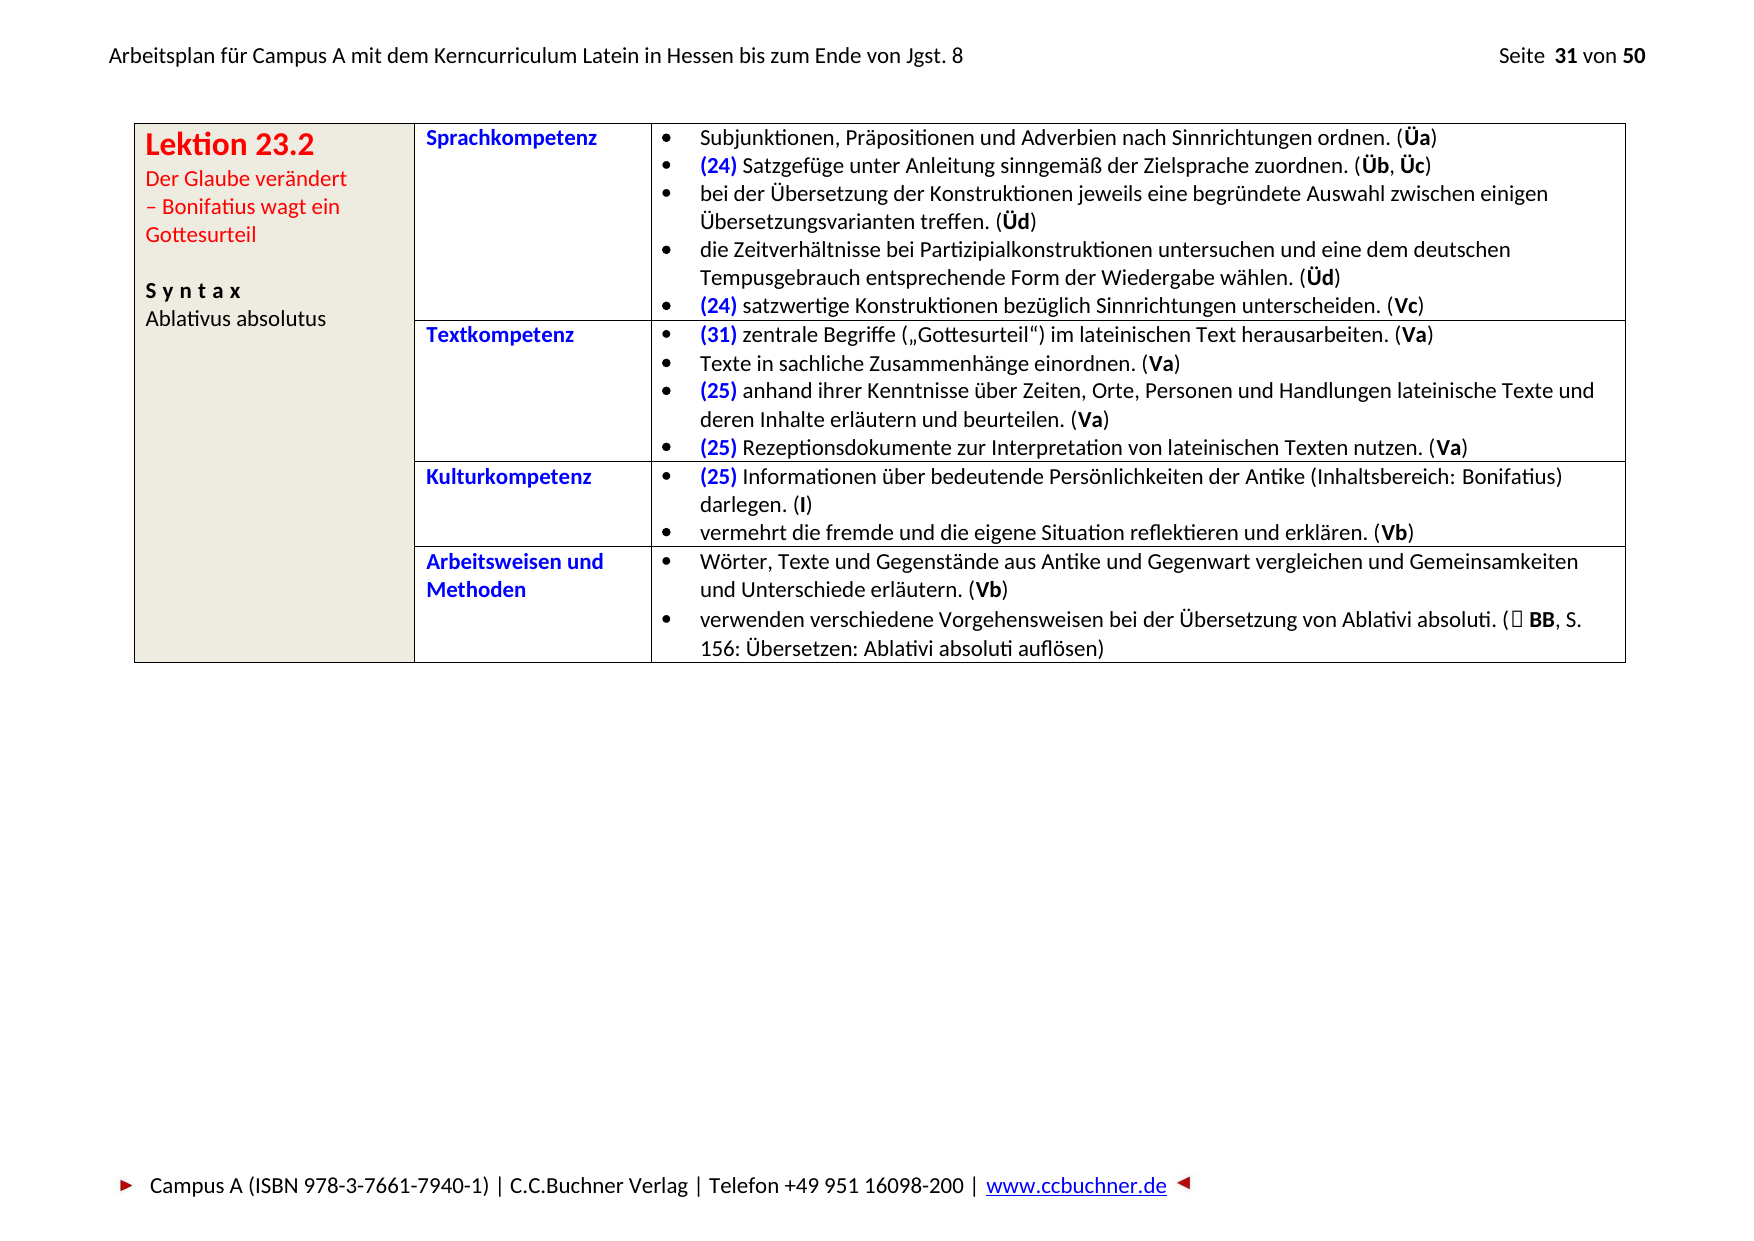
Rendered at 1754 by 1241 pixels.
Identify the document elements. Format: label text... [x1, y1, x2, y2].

table_cell (31) zentrale Begriffe („Gottesurteil“) im lateinischen Text herausarbeiten. (Va) Texte in sachliche Zusammenhänge einordnen. (Va) (25) anhand ihrer Kenntnisse über Zeiten, Orte, Personen und Handlungen lateinische Texte und deren Inhalte erläutern und beurteilen. (Va) (25) Rezeptionsdokumente zur Interpretation von lateinischen Texten nutzen. (Va) [652, 321, 1625, 461]
table_cell (25) Informationen über bedeutende Persönlichkeiten der Antike (Inhaltsbereich: Bonifatius) darlegen. (I) vermehrt die fremde und die eigene Situation reflektieren und erklären. (Vb) [652, 462, 1625, 546]
table_cell Textkompetenz [415, 321, 651, 461]
table_cell Kulturkompetenz [415, 462, 651, 546]
table_cell Wörter, Texte und Gegenstände aus Antike und Gegenwart vergleichen und Gemeinsamkeiten und Unterschiede erläutern. (Vb) verwenden verschiedene Vorgehensweisen bei der Übersetzung von Ablativi absoluti. ( BB, S. 156: Übersetzen: Ablativi absoluti auflösen) [652, 547, 1625, 662]
table_header Sprachkompetenz [415, 124, 651, 319]
table_cell Arbeitsweisen und Methoden [415, 547, 651, 662]
table_header Lektion 23.2 Der Glaube verändert – Bonifatius wagt ein Gottesurteil Syntax Ablativus absolutus [135, 124, 414, 662]
picture [1173, 1174, 1198, 1192]
picture [113, 1176, 136, 1194]
table_header Subjunktionen, Präpositionen und Adverbien nach Sinnrichtungen ordnen. (Üa) (24) Satzgefüge unter Anleitung sinngemäß der Zielsprache zuordnen. (Üb, Üc) bei der Übersetzung der Konstruktionen jeweils eine begründete Auswahl zwischen einigen Übersetzungsvarianten treffen. (Üd) die Zeitverhältnisse bei Partizipialkonstruktionen untersuchen und eine dem deutschen Tempusgebrauch entsprechende Form der Wiedergabe wählen. (Üd) (24) satzwertige Konstruktionen bezüglich Sinnrichtungen unterscheiden. (Vc) [652, 124, 1625, 319]
